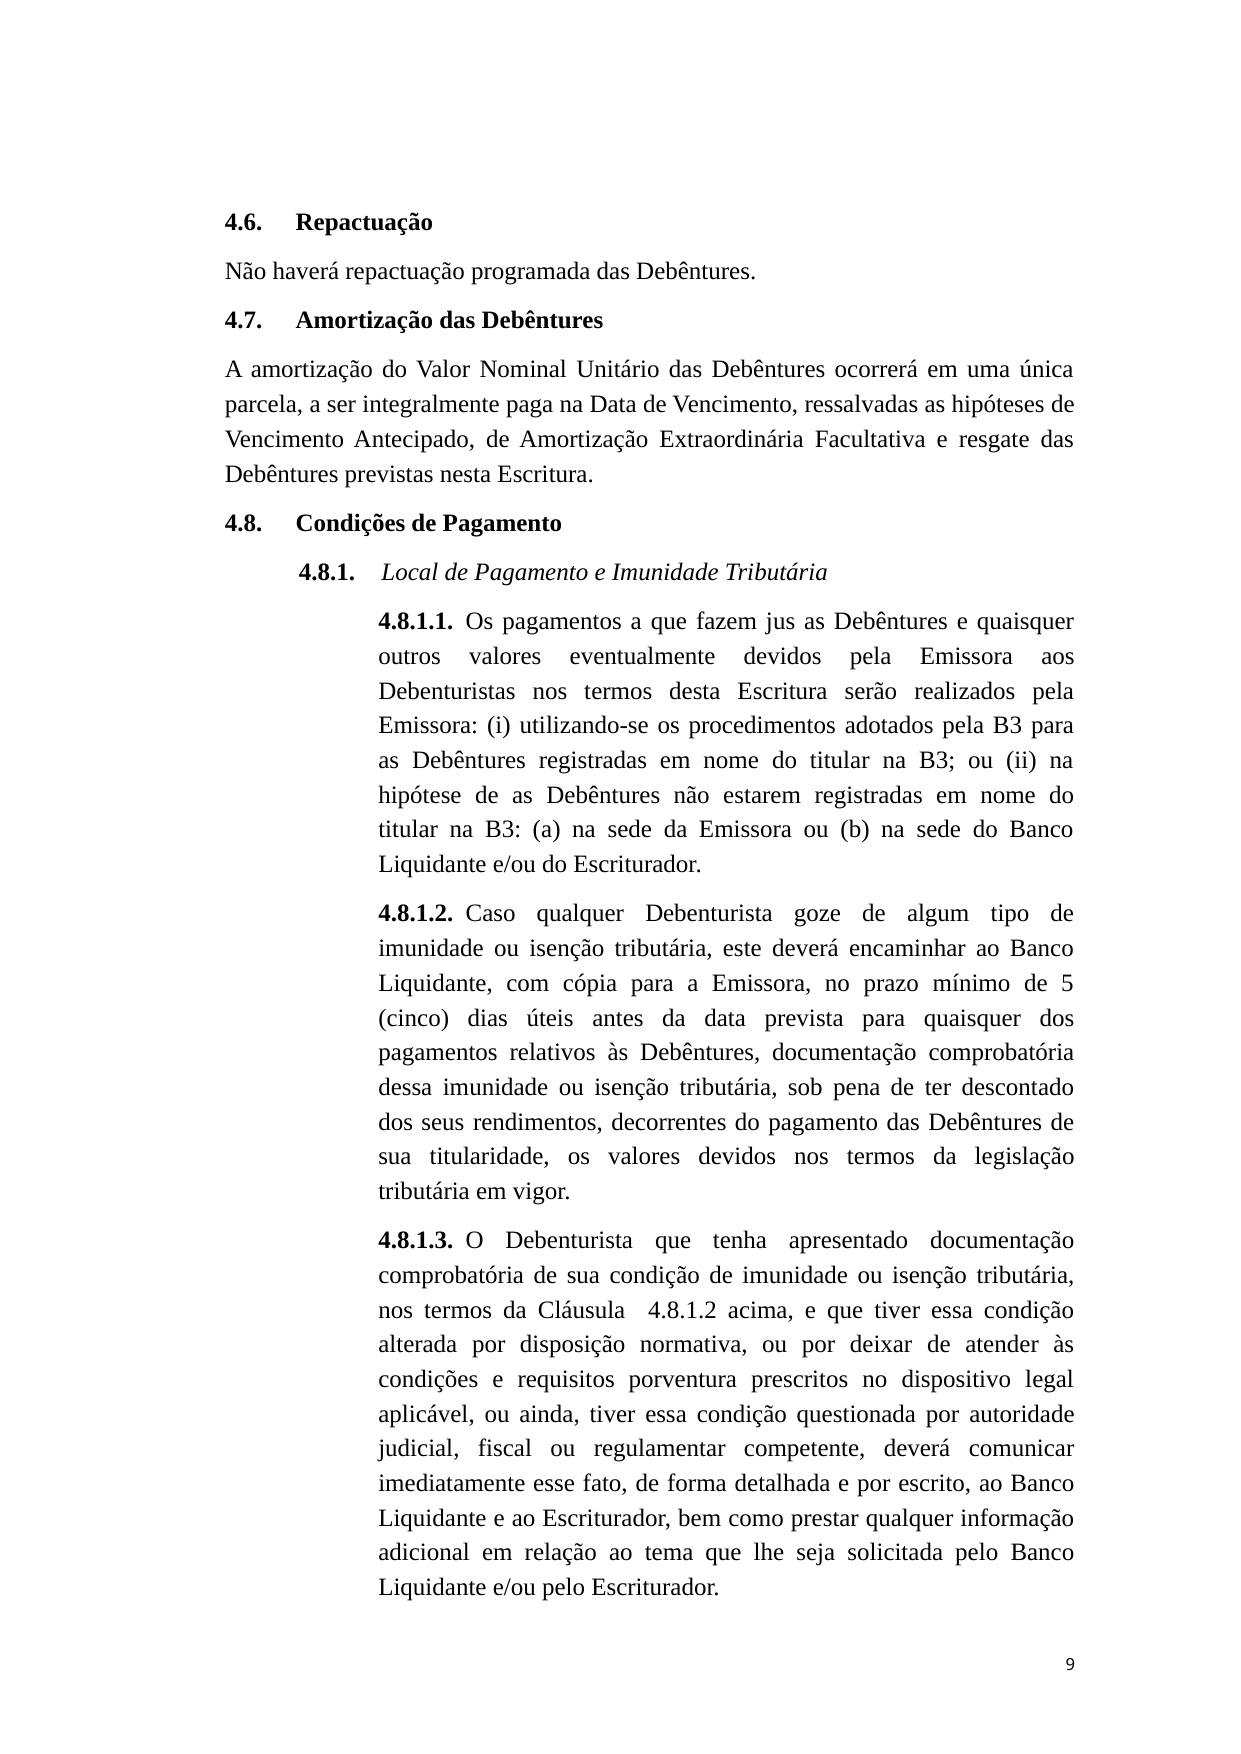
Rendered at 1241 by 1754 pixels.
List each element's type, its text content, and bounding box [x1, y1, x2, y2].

text A amortização do Valor Nominal Unitário das Debêntures ocorrerá em uma única parcela, a ser integralmente paga na Data de Vencimento, ressalvadas as hipóteses de Vencimento Antecipado, de Amortização Extraordinária Facultativa e resgate das Debêntures previstas nesta Escritura. [224, 354, 1075, 487]
text Os pagamentos a que fazem jus as Debêntures e quaisquer outros valores eventualmente devidos pela Emissora aos Debenturistas nos termos desta Escritura serão realizados pela Emissora: (i) utilizando-se os procedimentos adotados pela B3 para as Debêntures registradas em nome do titular na B3; ou (ii) na hipótese de as Debêntures não estarem registradas em nome do titular na B3: (a) na sede da Emissora ou (b) na sede do Banco Liquidante e/ou do Escriturador. [378, 606, 1075, 878]
text Amortização das Debêntures [224, 305, 1075, 334]
text Repactuação [224, 207, 1075, 236]
text Condições de Pagamento [224, 508, 1075, 537]
text O Debenturista que tenha apresentado documentação comprobatória de sua condição de imunidade ou isenção tributária, nos termos da Cláusula 4.8.1.2 acima, e que tiver essa condição alterada por disposição normativa, ou por deixar de atender às condições e requisitos porventura prescritos no dispositivo legal aplicável, ou ainda, tiver essa condição questionada por autoridade judicial, fiscal ou regulamentar competente, deverá comunicar imediatamente esse fato, de forma detalhada e por escrito, ao Banco Liquidante e ao Escriturador, bem como prestar qualquer informação adicional em relação ao tema que lhe seja solicitada pelo Banco Liquidante e/ou pelo Escriturador. [378, 1225, 1075, 1601]
text Não haverá repactuação programada das Debêntures. [224, 256, 1075, 285]
text Local de Pagamento e Imunidade Tributária [298, 557, 1075, 586]
text Caso qualquer Debenturista goze de algum tipo de imunidade ou isenção tributária, este deverá encaminhar ao Banco Liquidante, com cópia para a Emissora, no prazo mínimo de 5 (cinco) dias úteis antes da data prevista para quaisquer dos pagamentos relativos às Debêntures, documentação comprobatória dessa imunidade ou isenção tributária, sob pena de ter descontado dos seus rendimentos, decorrentes do pagamento das Debêntures de sua titularidade, os valores devidos nos termos da legislação tributária em vigor. [378, 898, 1075, 1205]
